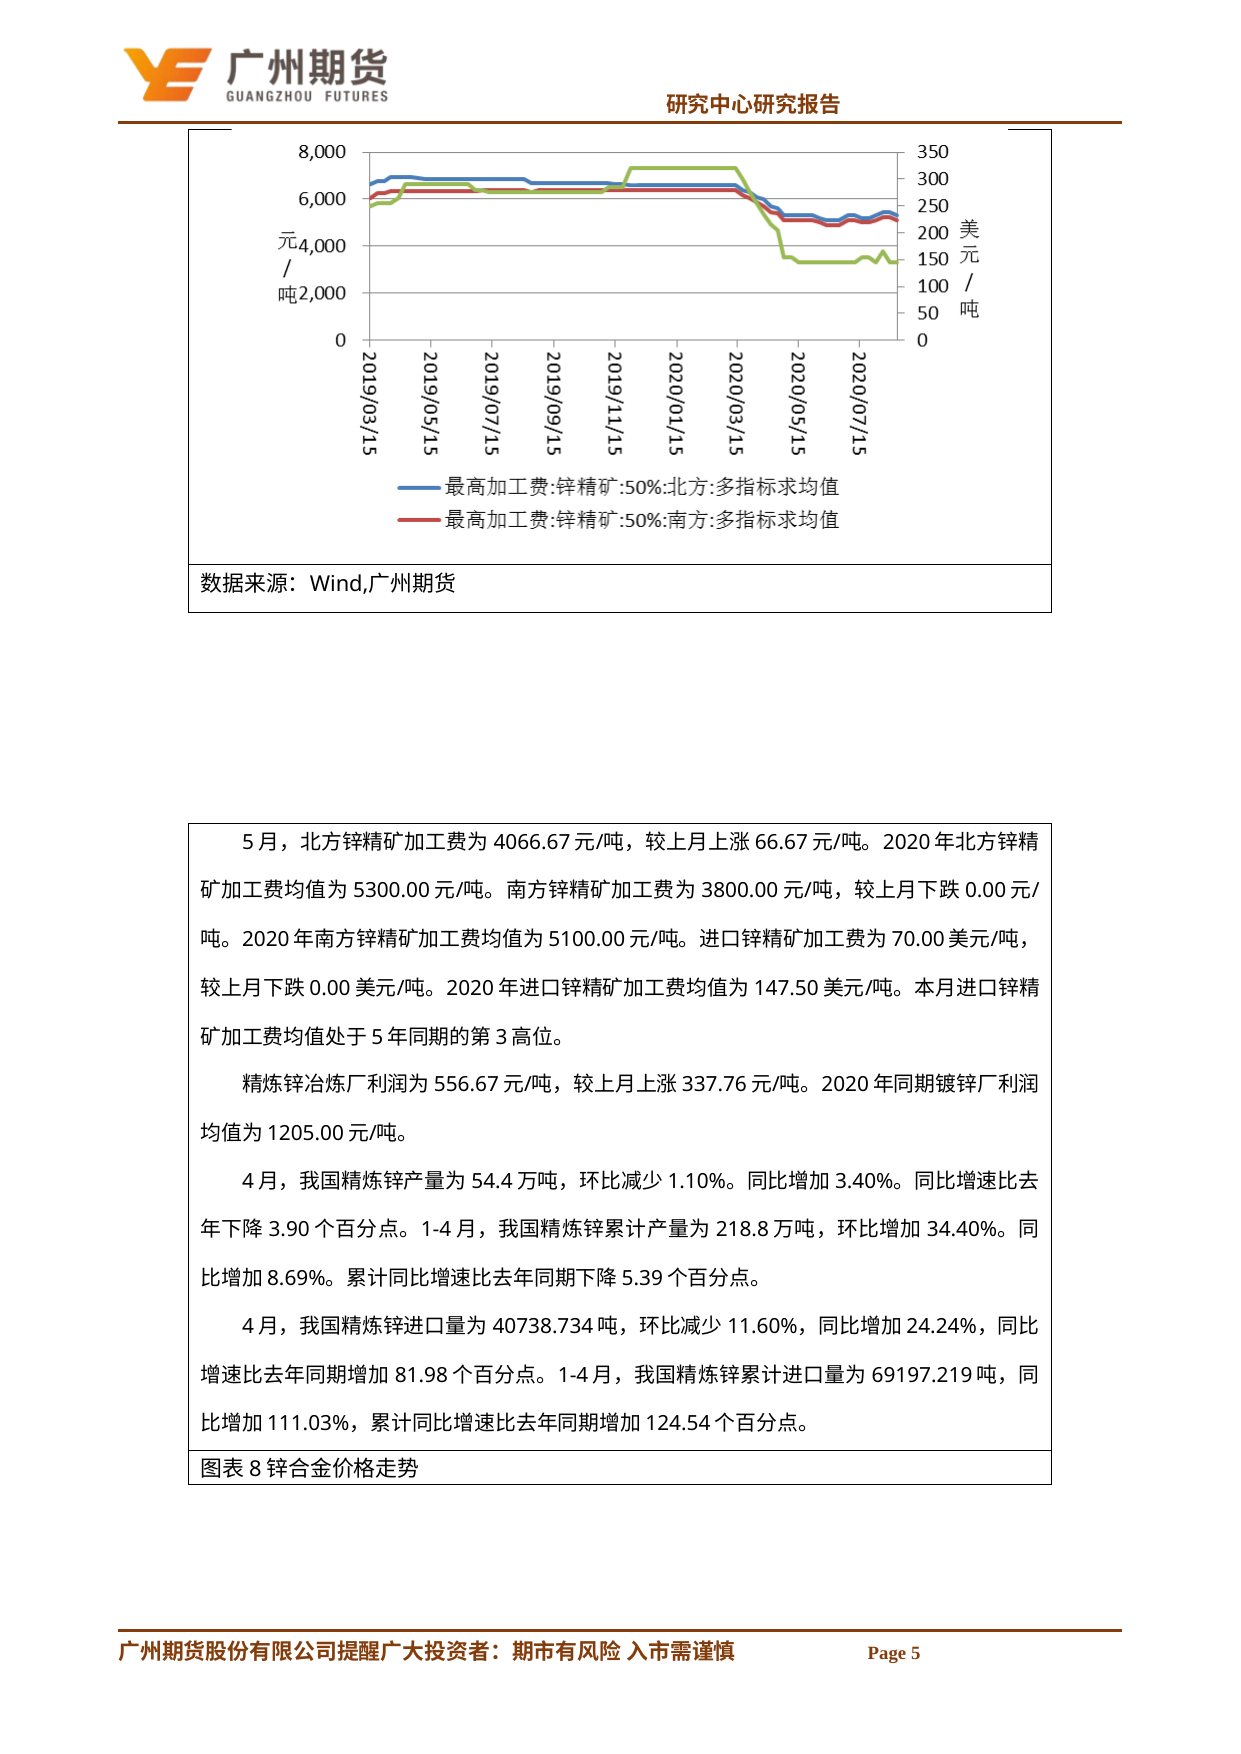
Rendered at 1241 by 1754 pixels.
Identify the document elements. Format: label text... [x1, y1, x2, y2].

table_header 5月，北方锌精矿加工费为4066.67元/吨，较上月上涨66.67元/吨。2020年北方锌精矿加工费均值为5300.00元/吨。南方锌精矿加工费为3800.00元/吨，较上月下跌0.00元/吨。2020年南方锌精矿加工费均值为5100.00元/吨。进口锌精矿加工费为70.00美元/吨，较上月下跌0.00美元/吨。2020年进口锌精矿加工费均值为147.50美元/吨。本月进口锌精矿加工费均值处于5年同期的第3高位。 精炼锌冶炼厂利润为556.67元/吨，较上月上涨337.76元/吨。2020年同期镀锌厂利润均值为1205.00元/吨。 4月，我国精炼锌产量为54.4万吨，环比减少1.10%。同比增加3.40%。同比增速比去年下降3.90个百分点。1-4月，我国精炼锌累计产量为218.8万吨，环比增加34.40%。同比增加8.69%。累计同比增速比去年同期下降5.39个百分点。 4月，我国精炼锌进口量为40738.734吨，环比减少11.60%，同比增加24.24%，同比增速比去年同期增加81.98个百分点。1-4月，我国精炼锌累计进口量为69197.219吨，同比增加111.03%，累计同比增速比去年同期增加124.54个百分点。 [189, 824, 1051, 1450]
table_cell 图表 8 锌合金价格走势 [189, 1451, 1051, 1483]
table_cell 数据来源：Wind,广州期货 [189, 565, 1051, 612]
picture [118, 35, 409, 113]
picture [231, 129, 1009, 549]
table_cell [189, 130, 1051, 564]
